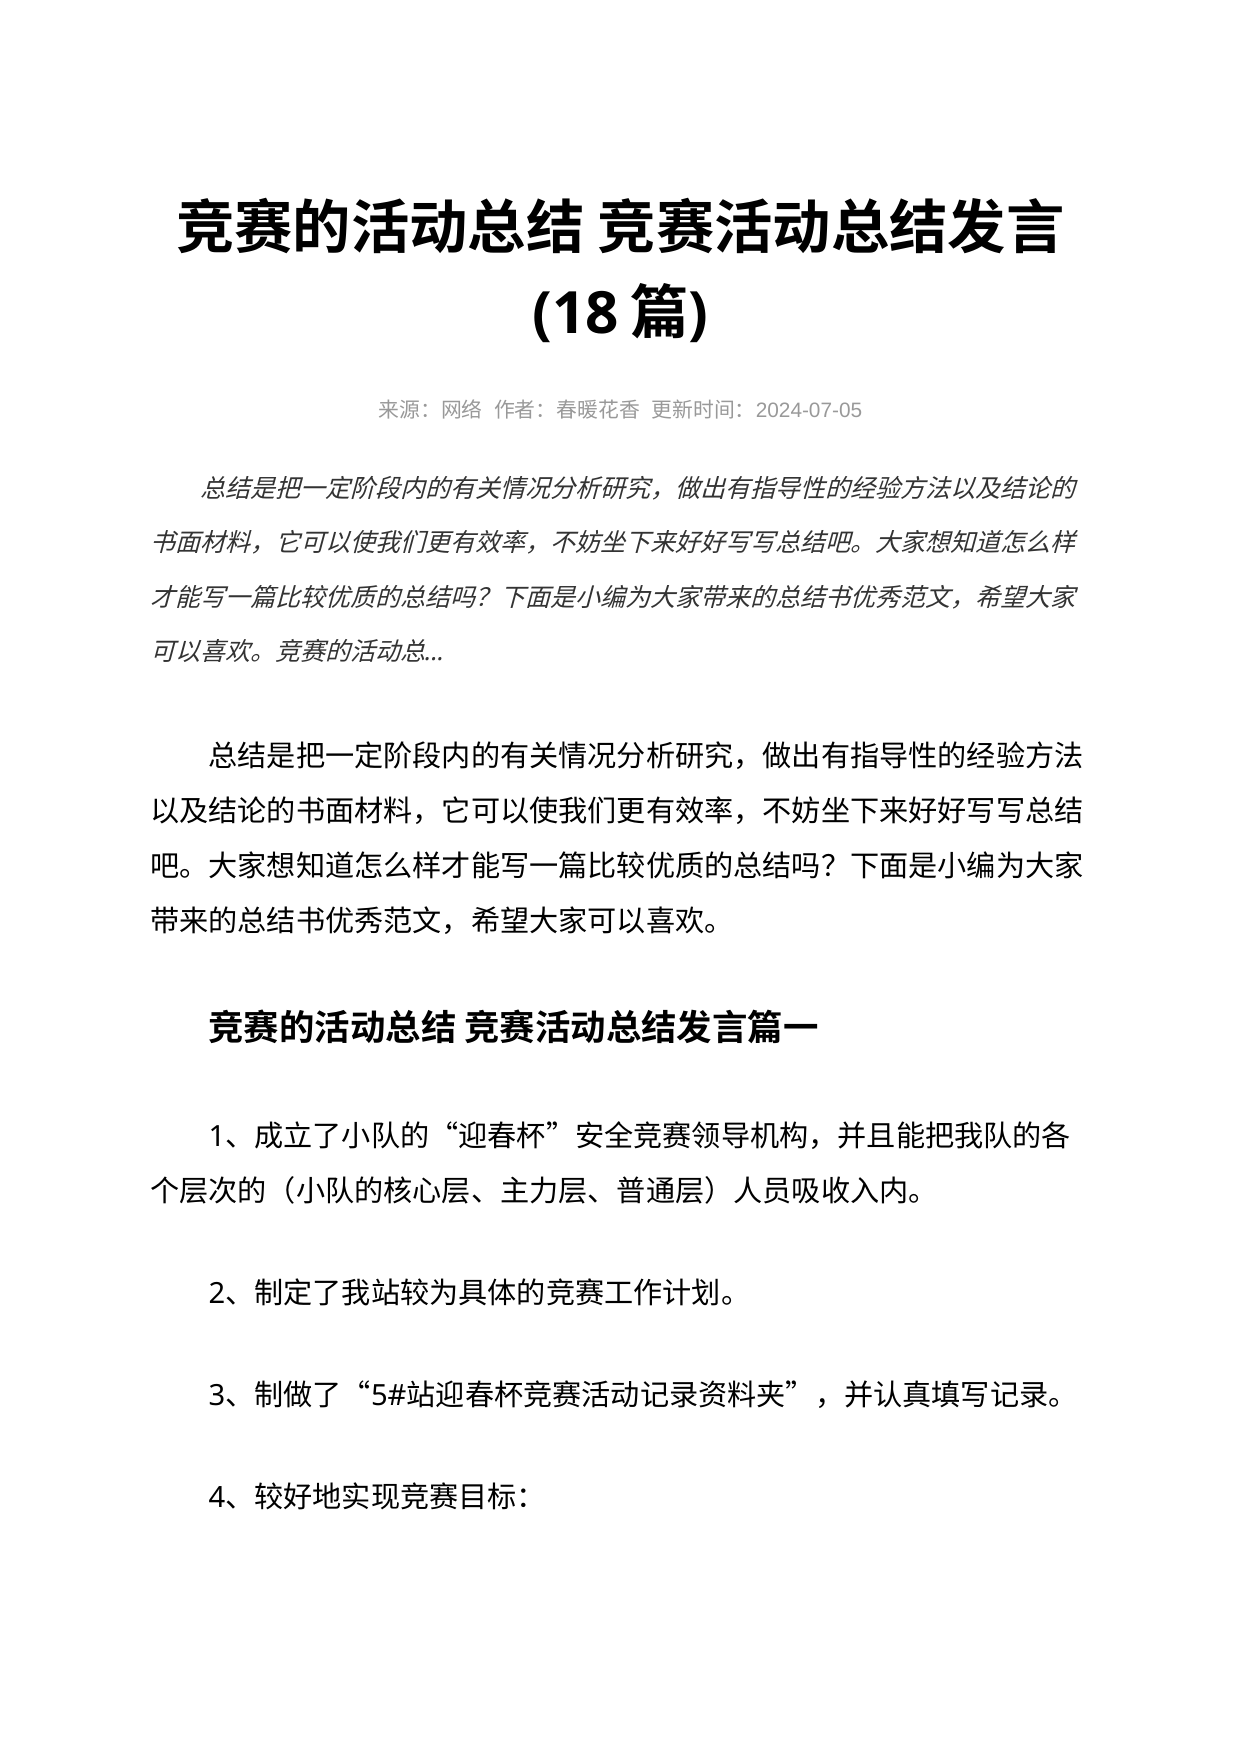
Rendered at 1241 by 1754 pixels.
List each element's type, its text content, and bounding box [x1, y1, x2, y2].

text 3、制做了“5#站迎春杯竞赛活动记录资料夹”，并认真填写记录。 [150, 1371, 1090, 1414]
text 来源：网络 作者：春暖花香 更新时间：2024-07-05 [150, 397, 1090, 421]
text 总结是把一定阶段内的有关情况分析研究，做出有指导性的经验方法以及结论的书面材料，它可以使我们更有效率，不妨坐下来好好写写总结吧。大家想知道怎么样才能写一篇比较优质的总结吗？下面是小编为大家带来的总结书优秀范文，希望大家可以喜欢。竞赛的活动总... [150, 468, 1090, 668]
text 2、制定了我站较为具体的竞赛工作计划。 [150, 1269, 1090, 1312]
text 总结是把一定阶段内的有关情况分析研究，做出有指导性的经验方法以及结论的书面材料，它可以使我们更有效率，不妨坐下来好好写写总结吧。大家想知道怎么样才能写一篇比较优质的总结吗？下面是小编为大家带来的总结书优秀范文，希望大家可以喜欢。 [150, 733, 1090, 939]
subtitle 竞赛的活动总结 竞赛活动总结发言(18篇) [150, 181, 1090, 351]
text 4、较好地实现竞赛目标： [150, 1473, 1090, 1516]
text 1、成立了小队的“迎春杯”安全竞赛领导机构，并且能把我队的各个层次的（小队的核心层、主力层、普通层）人员吸收入内。 [150, 1112, 1090, 1210]
text 竞赛的活动总结 竞赛活动总结发言篇一 [150, 999, 1090, 1050]
